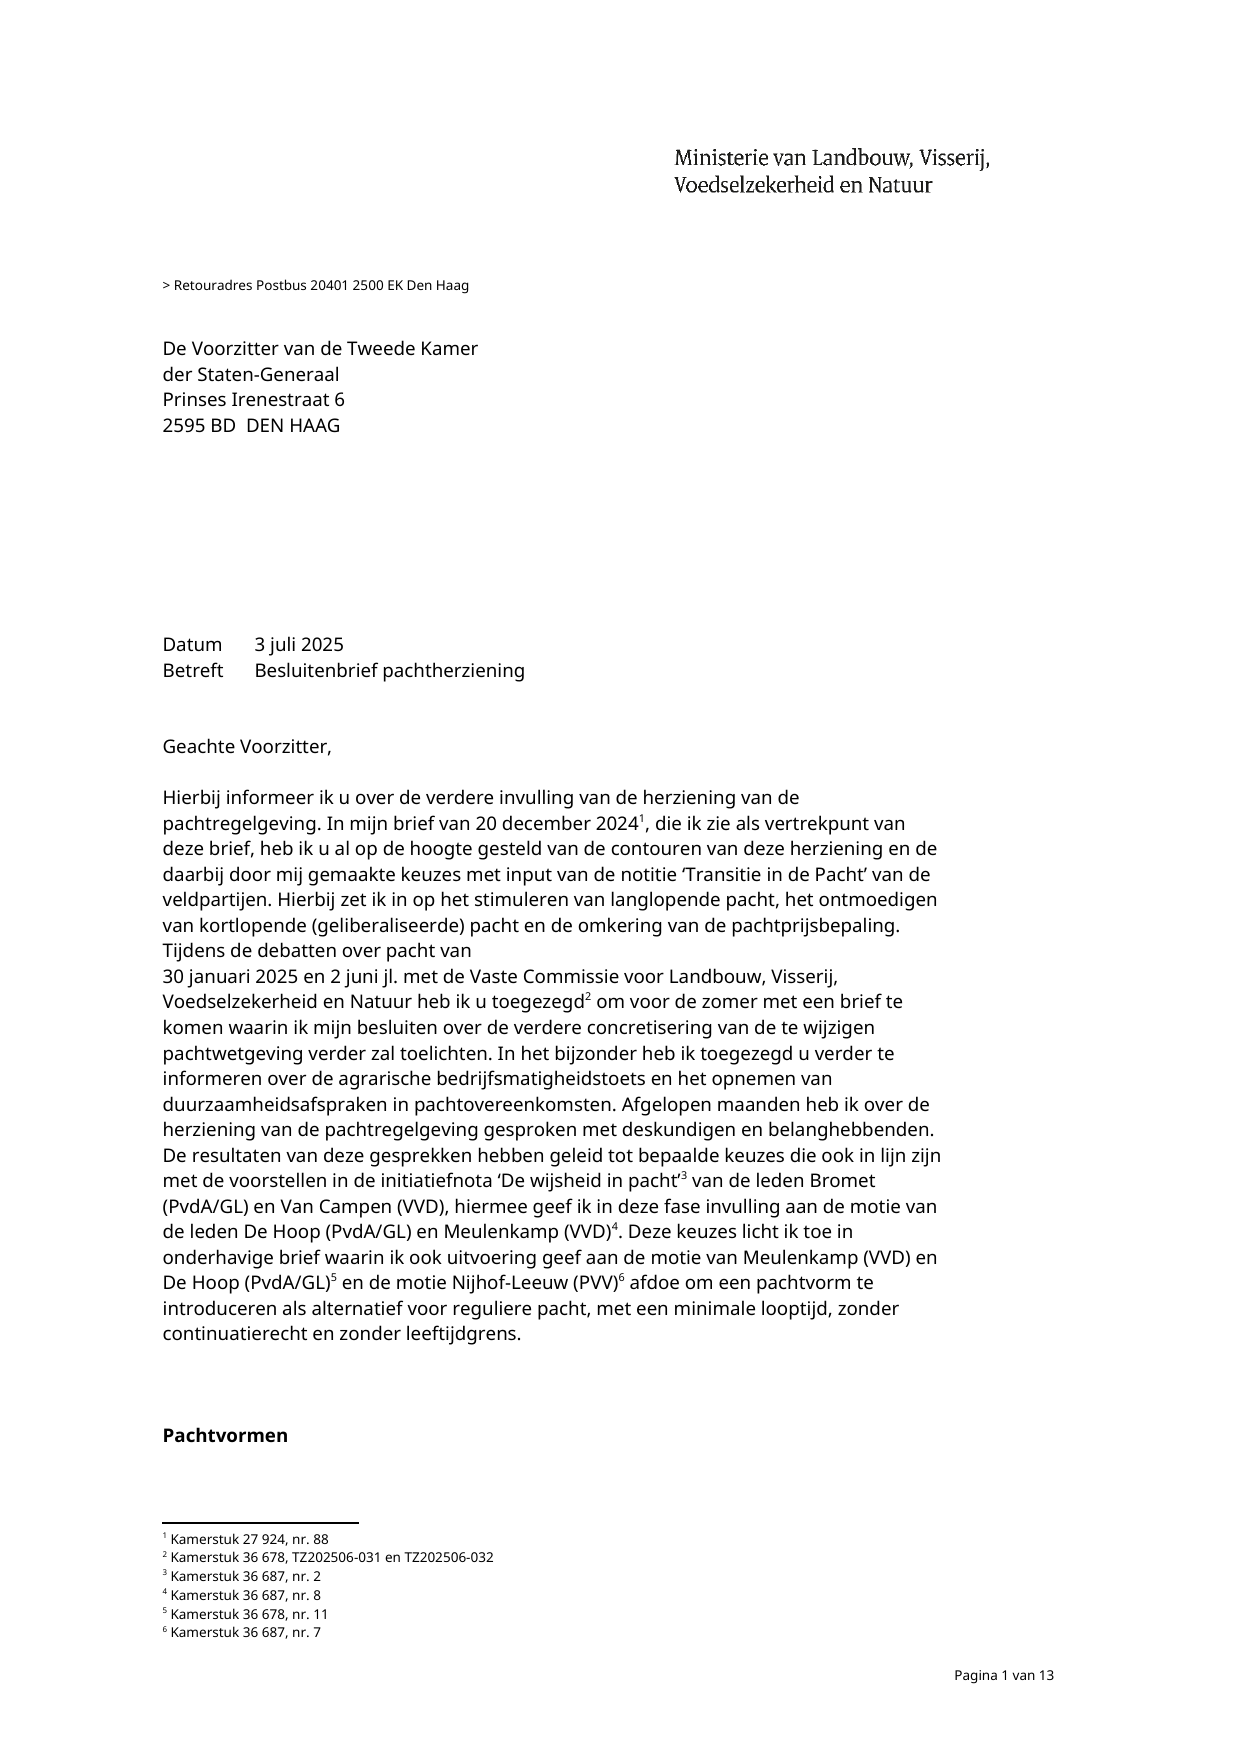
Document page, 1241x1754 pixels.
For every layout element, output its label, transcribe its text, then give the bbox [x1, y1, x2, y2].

text 30 januari 2025 en 2 juni jl. met de Vaste Commissie voor Landbouw, Visserij, Voedselzekerheid en Natuur heb ik u toegezegd om voor de zomer met een brief te komen waarin ik mijn besluiten over de verdere concretisering van de te wijzigen pachtwetgeving verder zal toelichten. In het bijzonder heb ik toegezegd u verder te informeren over de agrarische bedrijfsmatigheidstoets en het opnemen van duurzaamheidsafspraken in pachtovereenkomsten. Afgelopen maanden heb ik over de herziening van de pachtregelgeving gesproken met deskundigen en belanghebbenden. De resultaten van deze gesprekken hebben geleid tot bepaalde keuzes die ook in lijn zijn met de voorstellen in de initiatiefnota ‘De wijsheid in pacht’ van de leden Bromet (PvdA/GL) en Van Campen (VVD), hiermee geef ik in deze fase invulling aan de motie van de leden De Hoop (PvdA/GL) en Meulenkamp (VVD). Deze keuzes licht ik toe in onderhavige brief waarin ik ook uitvoering geef aan de motie van Meulenkamp (VVD) en De Hoop (PvdA/GL) en de motie Nijhof-Leeuw (PVV) afdoe om een pachtvorm te introduceren als alternatief voor reguliere pacht, met een minimale looptijd, zonder continuatierecht en zonder leeftijdgrens. [162, 963, 947, 1346]
picture [657, 0, 1042, 260]
text Pachtvormen [162, 1423, 947, 1448]
text Hierbij informeer ik u over de verdere invulling van de herziening van de pachtregelgeving. In mijn brief van 20 december 2024, die ik zie als vertrekpunt van deze brief, heb ik u al op de hoogte gesteld van de contouren van deze herziening en de daarbij door mij gemaakte keuzes met input van de notitie ‘Transitie in de Pacht’ van de veldpartijen. Hierbij zet ik in op het stimuleren van langlopende pacht, het ontmoedigen van kortlopende (geliberaliseerde) pacht en de omkering van de pachtprijsbepaling. Tijdens de debatten over pacht van [162, 785, 947, 963]
text Geachte Voorzitter, [162, 734, 947, 759]
